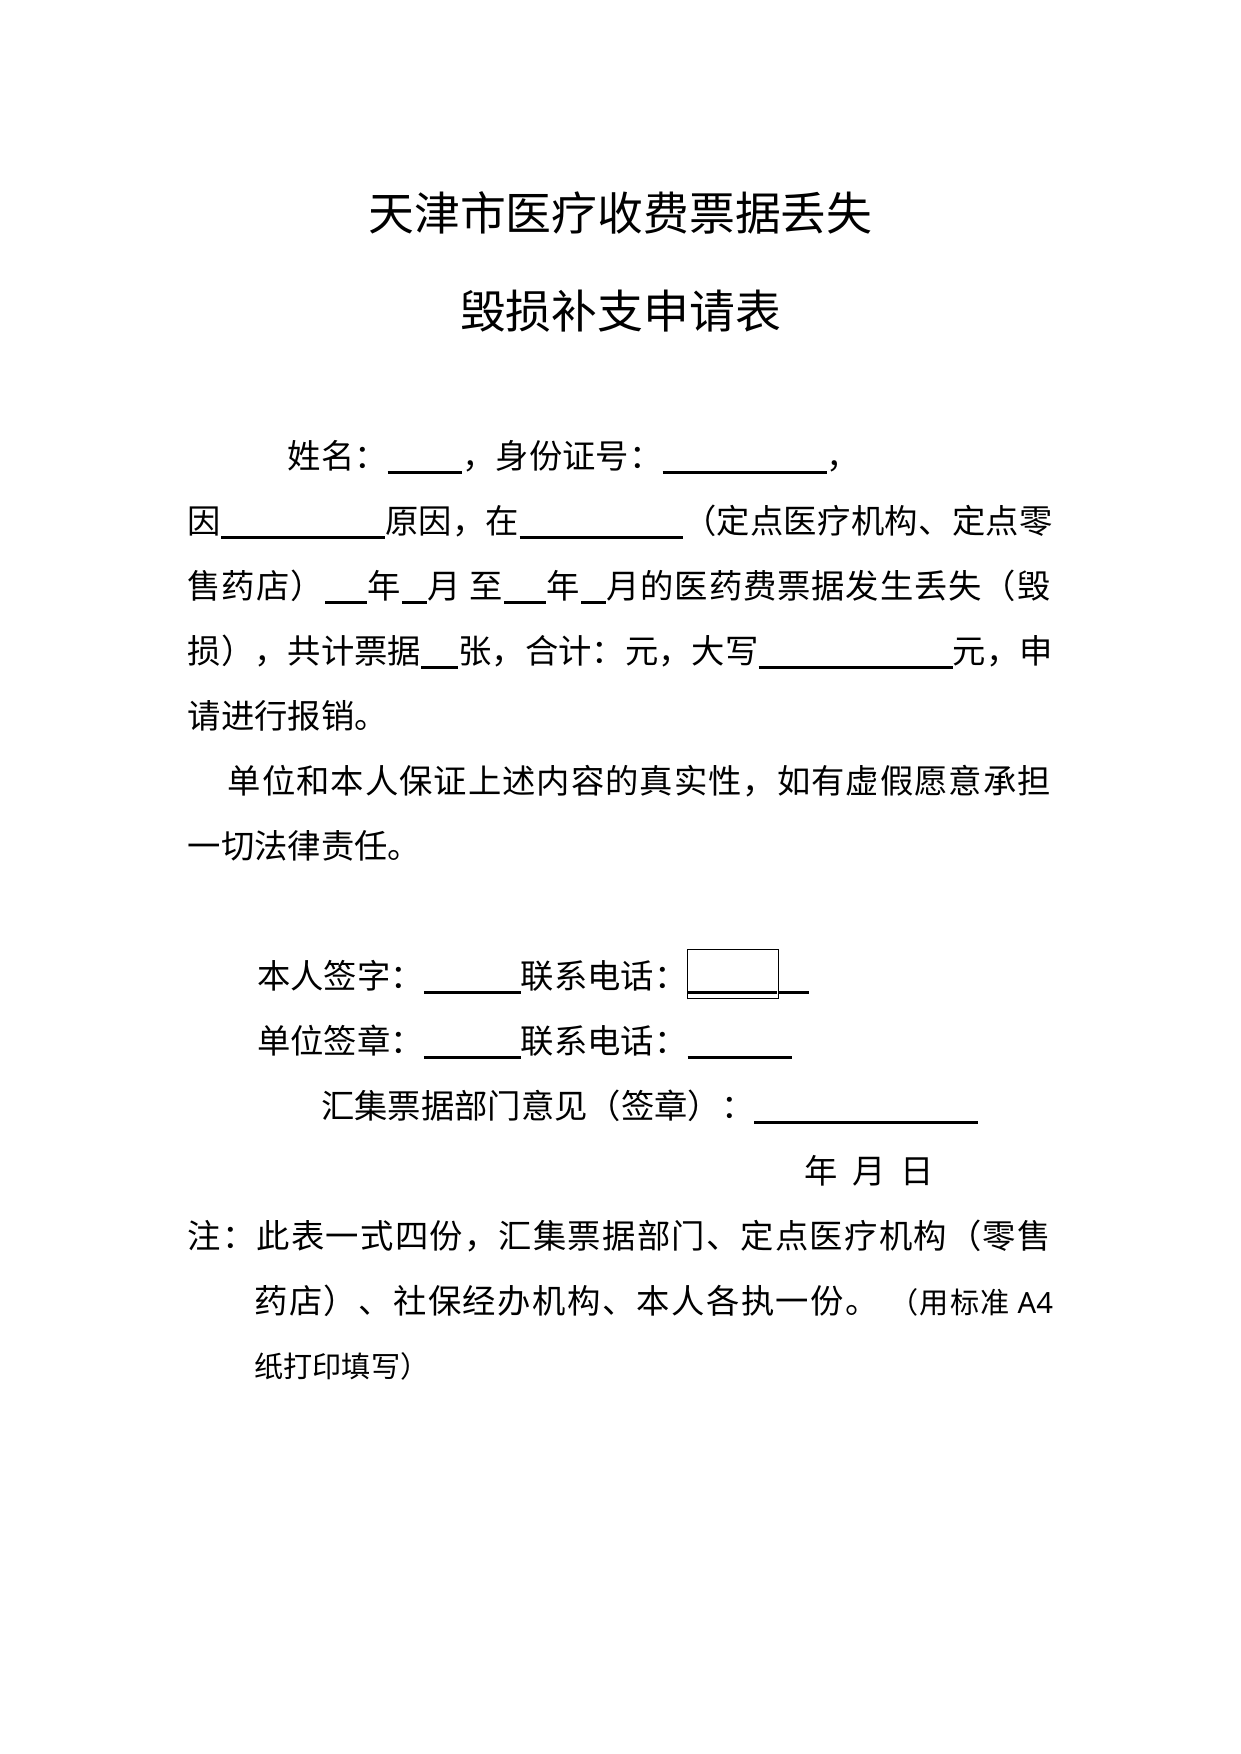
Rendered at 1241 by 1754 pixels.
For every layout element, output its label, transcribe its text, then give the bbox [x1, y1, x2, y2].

text 汇集票据部门意见（签章）： [187, 1072, 1053, 1137]
text 毁损补支申请表 [187, 259, 1053, 357]
text 注：此表一式四份，汇集票据部门、定点医疗机构（零售药店）、社保经办机构、本人各执一份。 （用标准A4纸打印填写） [187, 1202, 1053, 1397]
text 因 原因，在 （定点医疗机构、定点零售药店） 年 月 至 年 月的医药费票据发生丢失（毁损），共计票据 张，合计：元，大写 元，申请进行报销。 [187, 487, 1053, 747]
text 天津市医疗收费票据丢失 [187, 162, 1053, 259]
text 单位签章： 联系电话： [187, 1007, 1053, 1072]
text 单位和本人保证上述内容的真实性，如有虚假愿意承担一切法律责任。 [187, 747, 1053, 877]
text 年 月 日 [187, 1137, 1053, 1202]
text 姓名： ，身份证号： ， [187, 422, 1053, 487]
text 本人签字： 联系电话： [187, 942, 1053, 1007]
